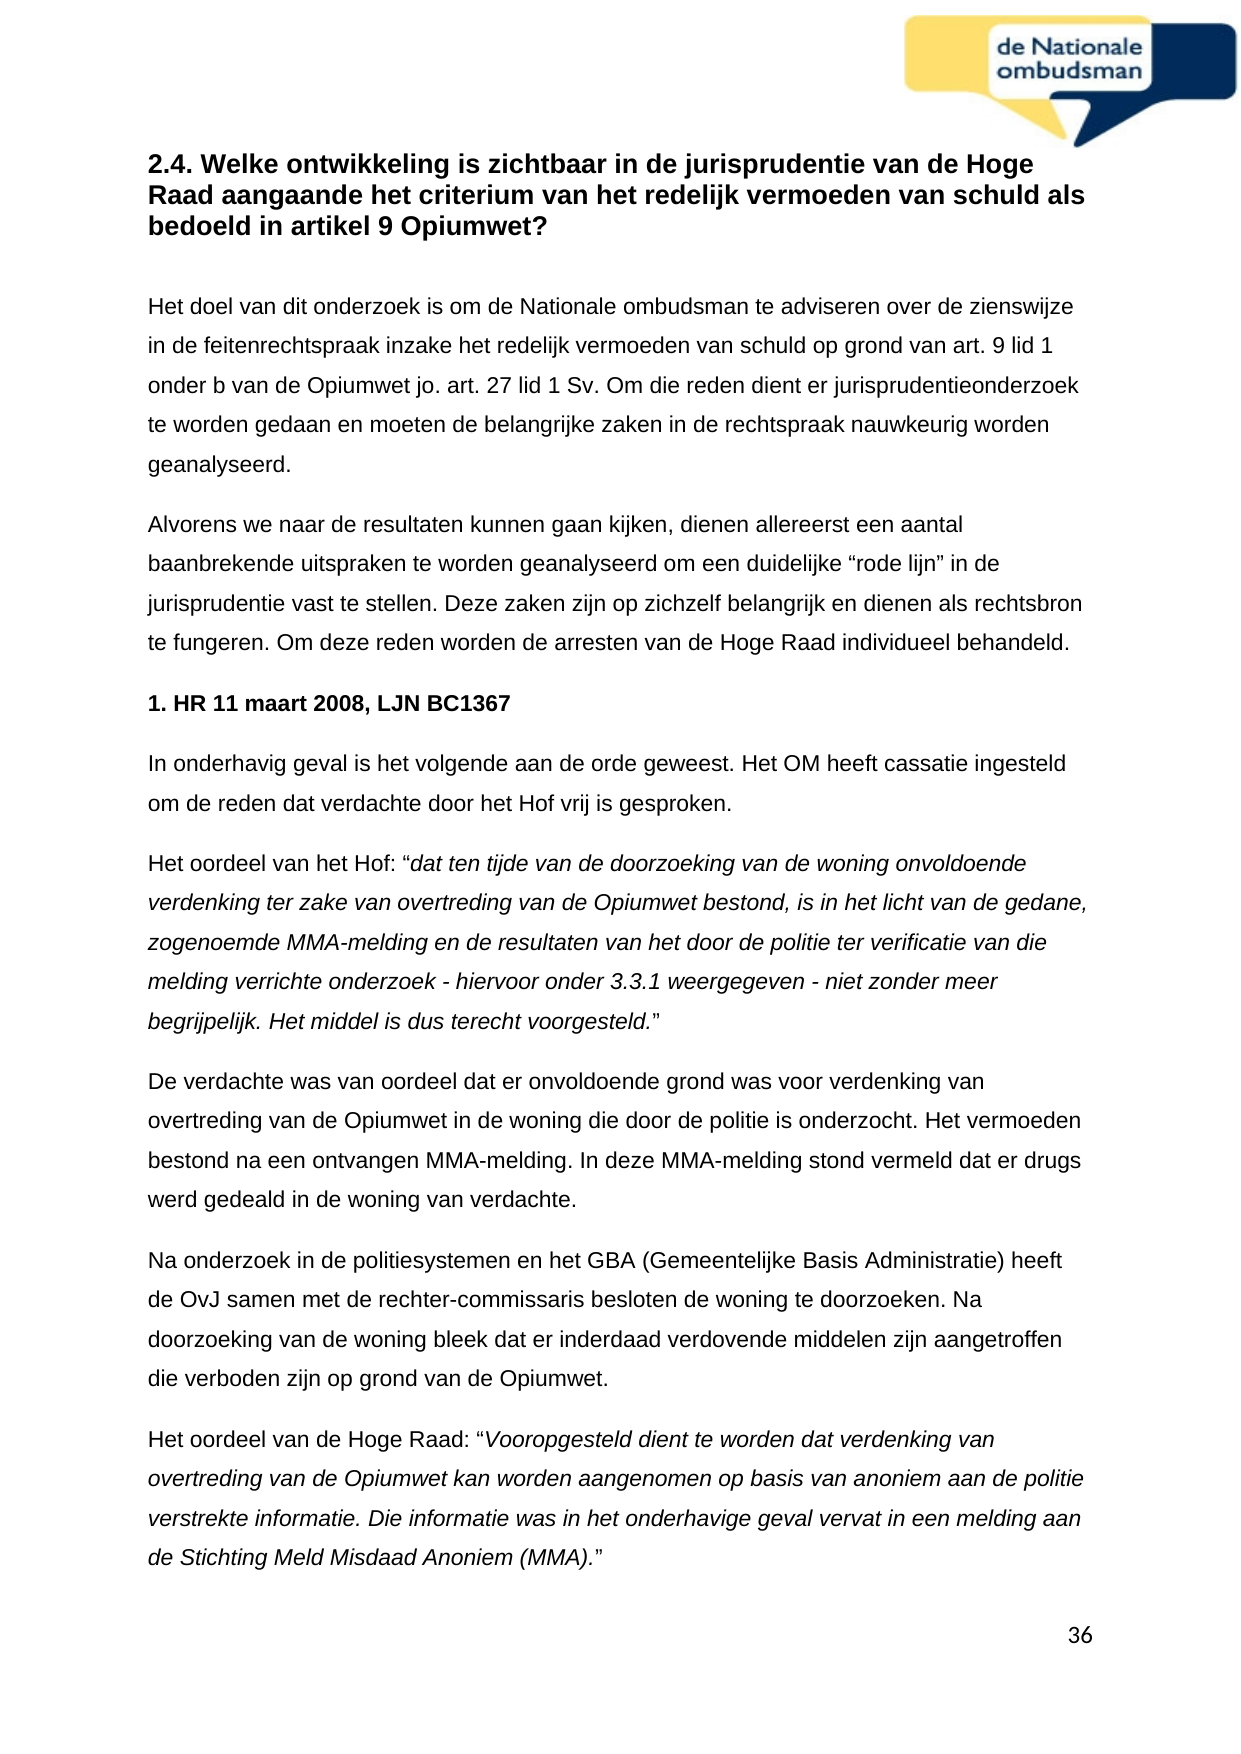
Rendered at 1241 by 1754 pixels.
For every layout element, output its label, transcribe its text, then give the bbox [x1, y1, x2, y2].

text De verdachte was van oordeel dat er onvoldoende grond was voor verdenking van overtreding van de Opiumwet in de woning die door de politie is onderzocht. Het vermoeden bestond na een ontvangen MMA-melding. In deze MMA-melding stond vermeld dat er drugs werd gedeald in de woning van verdachte. [148, 1068, 1093, 1213]
text Het doel van dit onderzoek is om de Nationale ombudsman te adviseren over de zienswijze in de feitenrechtspraak inzake het redelijk vermoeden van schuld op grond van art. 9 lid 1 onder b van de Opiumwet jo. art. 27 lid 1 Sv. Om die reden dient er jurisprudentieonderzoek te worden gedaan en moeten de belangrijke zaken in de rechtspraak nauwkeurig worden geanalyseerd. [148, 293, 1093, 477]
text In onderhavig geval is het volgende aan de orde geweest. Het OM heeft cassatie ingesteld om de reden dat verdachte door het Hof vrij is gesproken. [148, 750, 1093, 816]
text 1. HR 11 maart 2008, LJN BC1367 [148, 690, 1093, 716]
subtitle 2.4. Welke ontwikkeling is zichtbaar in de jurisprudentie van de Hoge Raad aangaande het criterium van het redelijk vermoeden van schuld als bedoeld in artikel 9 Opiumwet? [148, 148, 1093, 241]
text Na onderzoek in de politiesystemen en het GBA (Gemeentelijke Basis Administratie) heeft de OvJ samen met de rechter-commissaris besloten de woning te doorzoeken. Na doorzoeking van de woning bleek dat er inderdaad verdovende middelen zijn aangetroffen die verboden zijn op grond van de Opiumwet. [148, 1247, 1093, 1392]
picture [903, 15, 1239, 149]
text Het oordeel van het Hof: “dat ten tijde van de doorzoeking van de woning onvoldoende verdenking ter zake van overtreding van de Opiumwet bestond, is in het licht van de gedane, zogenoemde MMA-melding en de resultaten van het door de politie ter verificatie van die melding verrichte onderzoek - hiervoor onder 3.3.1 weergegeven - niet zonder meer begrijpelijk. Het middel is dus terecht voorgesteld.” [148, 850, 1093, 1034]
text Het oordeel van de Hoge Raad: “Vooropgesteld dient te worden dat verdenking van overtreding van de Opiumwet kan worden aangenomen op basis van anoniem aan de politie verstrekte informatie. Die informatie was in het onderhavige geval vervat in een melding aan de Stichting Meld Misdaad Anoniem (MMA).” [148, 1426, 1093, 1570]
text Alvorens we naar de resultaten kunnen gaan kijken, dienen allereerst een aantal baanbrekende uitspraken te worden geanalyseerd om een duidelijke “rode lijn” in de jurisprudentie vast te stellen. Deze zaken zijn op zichzelf belangrijk en dienen als rechtsbron te fungeren. Om deze reden worden de arresten van de Hoge Raad individueel behandeld. [148, 511, 1093, 656]
